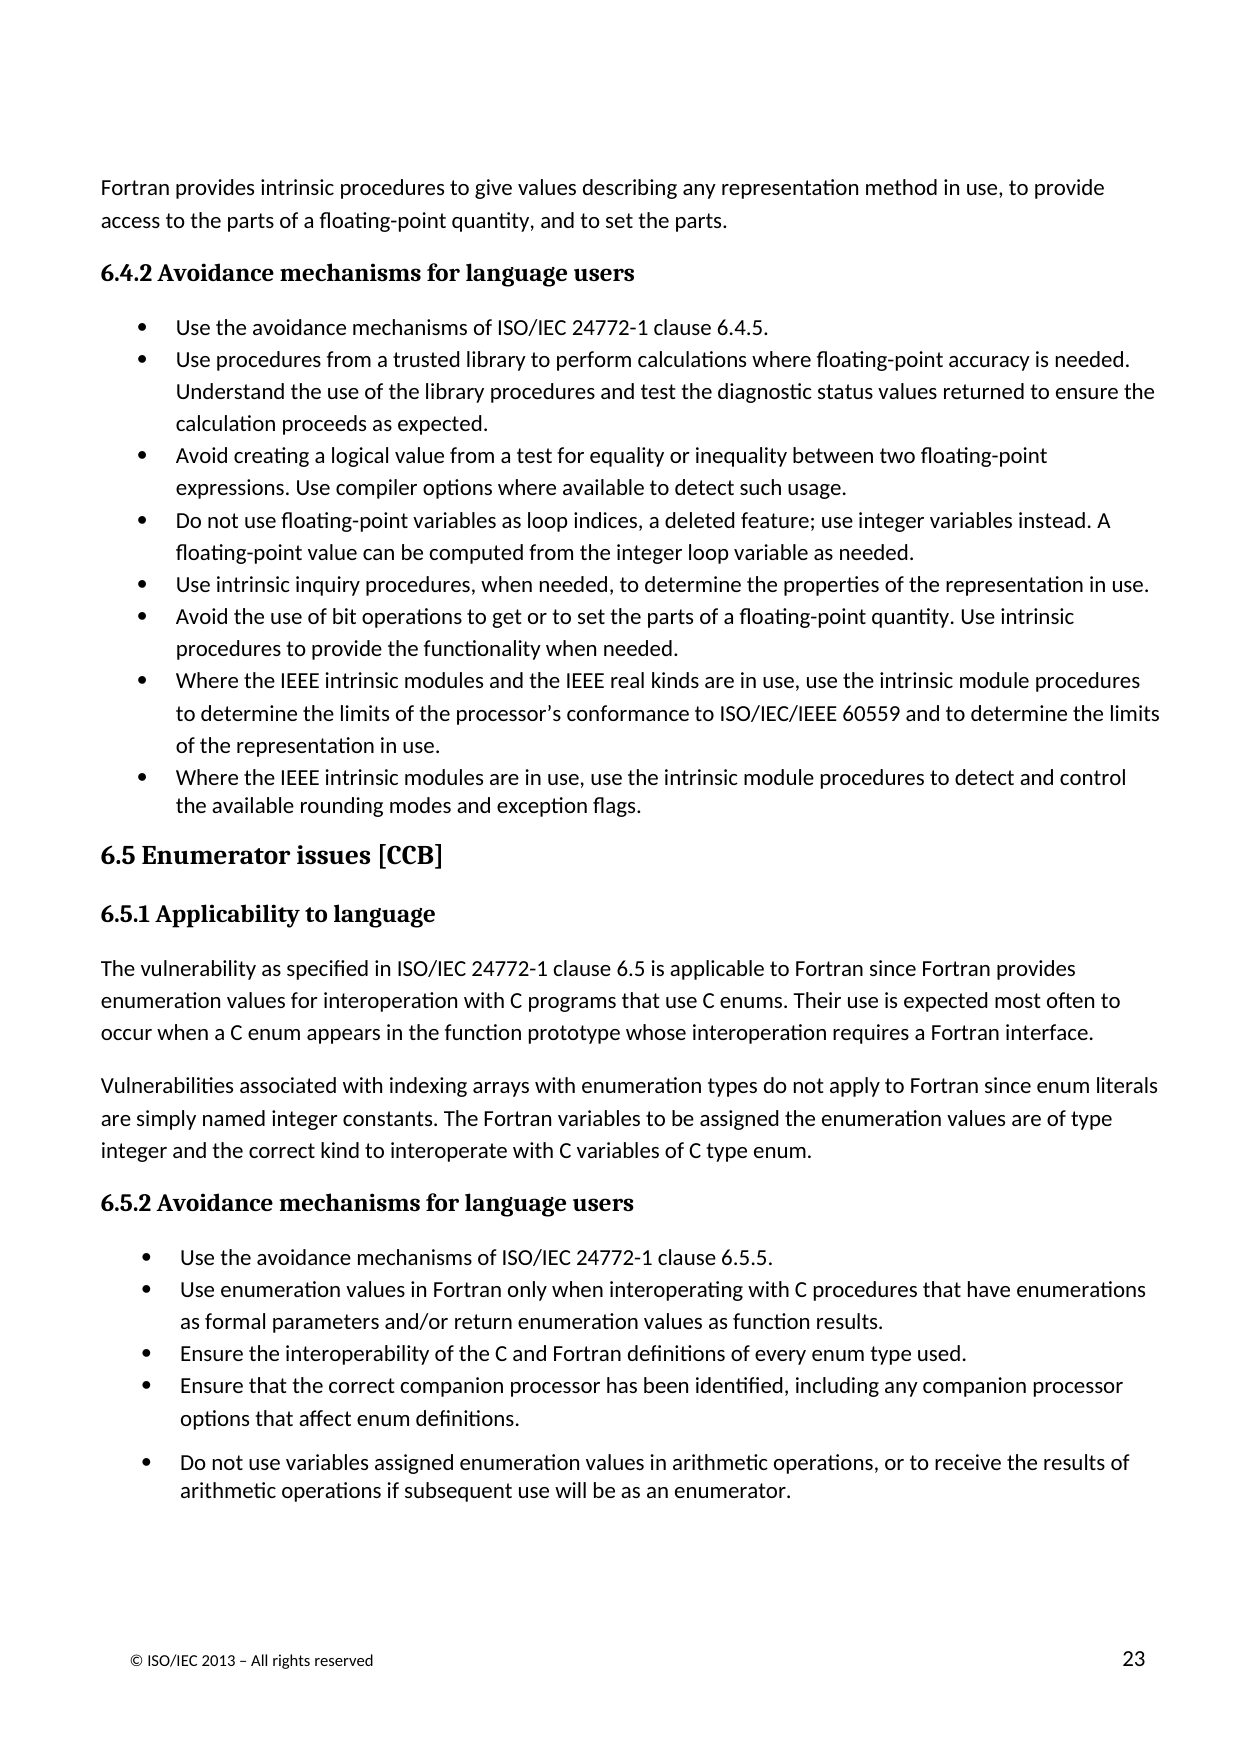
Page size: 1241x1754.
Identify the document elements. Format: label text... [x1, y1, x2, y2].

list Use procedures from a trusted library to perform calculations where floating-point accuracy is needed. Understand the use of the library procedures and test the diagnostic status values returned to ensure the calculation proceeds as expected. [138, 345, 1164, 437]
list Use the avoidance mechanisms of ISO/IEC 24772-1 clause 6.4.5. [138, 313, 1164, 341]
list Avoid creating a logical value from a test for equality or inequality between two floating-point expressions. Use compiler options where available to detect such usage. [138, 441, 1164, 502]
text 6.4.2 Avoidance mechanisms for language users [101, 259, 1164, 287]
list Where the IEEE intrinsic modules are in use, use the intrinsic module procedures to detect and control the available rounding modes and exception flags. [138, 763, 1164, 819]
list Ensure that the correct companion processor has been identified, including any companion processor options that affect enum definitions. [142, 1371, 1164, 1432]
subtitle 6.5 Enumerator issues [CCB] [101, 840, 1164, 871]
list Do not use variables assigned enumeration values in arithmetic operations, or to receive the results of arithmetic operations if subsequent use will be as an enumerator. [142, 1448, 1164, 1504]
text The vulnerability as specified in ISO/IEC 24772-1 clause 6.5 is applicable to Fortran since Fortran provides enumeration values for interoperation with C programs that use C enums. Their use is expected most often to occur when a C enum appears in the function prototype whose interoperation requires a Fortran interface. [101, 954, 1164, 1046]
list Use enumeration values in Fortran only when interoperating with C procedures that have enumerations as formal parameters and/or return enumeration values as function results. [142, 1275, 1164, 1335]
list Do not use floating-point variables as loop indices, a deleted feature; use integer variables instead. A floating-point value can be computed from the integer loop variable as needed. [138, 506, 1164, 566]
text 6.5.1 Applicability to language [101, 900, 1164, 929]
text 6.5.2 Avoidance mechanisms for language users [101, 1189, 1164, 1218]
list Ensure the interoperability of the C and Fortran definitions of every enum type used. [142, 1339, 1164, 1367]
text Fortran provides intrinsic procedures to give values describing any representation method in use, to provide access to the parts of a floating-point quantity, and to set the parts. [101, 173, 1164, 234]
list Avoid the use of bit operations to get or to set the parts of a floating-point quantity. Use intrinsic procedures to provide the functionality when needed. [138, 602, 1164, 662]
text Vulnerabilities associated with indexing arrays with enumeration types do not apply to Fortran since enum literals are simply named integer constants. The Fortran variables to be assigned the enumeration values are of type integer and the correct kind to interoperate with C variables of C type enum. [101, 1071, 1164, 1164]
list Use the avoidance mechanisms of ISO/IEC 24772-1 clause 6.5.5. [142, 1243, 1164, 1271]
list Where the IEEE intrinsic modules and the IEEE real kinds are in use, use the intrinsic module procedures to determine the limits of the processor’s conformance to ISO/IEC/IEEE 60559 and to determine the limits of the representation in use. [138, 667, 1164, 759]
list Use intrinsic inquiry procedures, when needed, to determine the properties of the representation in use. [138, 570, 1164, 598]
